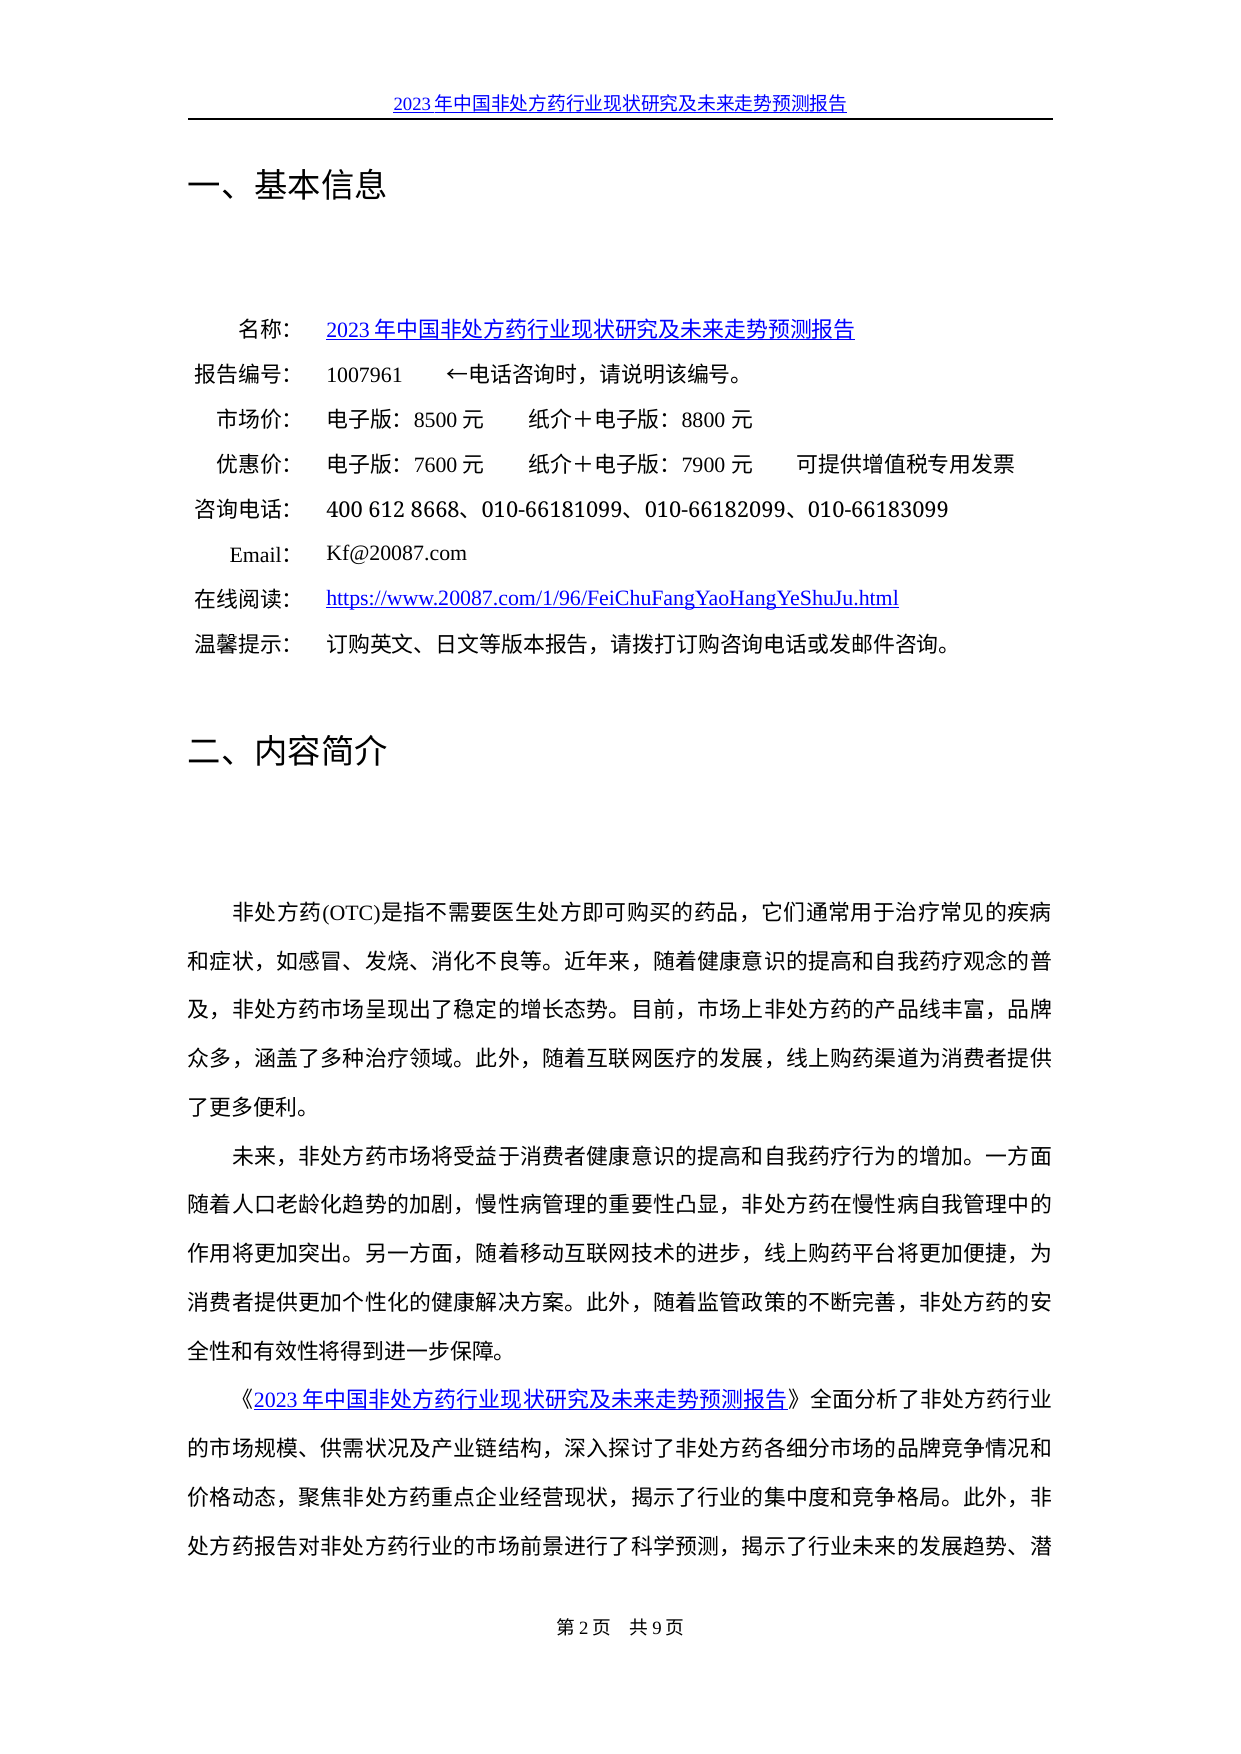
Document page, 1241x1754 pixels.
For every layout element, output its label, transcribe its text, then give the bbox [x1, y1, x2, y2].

table_cell 电子版：7600 元 纸介＋电子版：7900 元 可提供增值税专用发票 [315, 447, 1073, 492]
table_cell 温馨提示： [167, 627, 315, 672]
table_cell 优惠价： [167, 447, 315, 492]
table_cell [315, 582, 1073, 627]
table_cell 报告编号： [167, 357, 315, 402]
table_cell 电子版：8500 元 纸介＋电子版：8800 元 [315, 402, 1073, 447]
table_cell 在线阅读： [167, 582, 315, 627]
title 一、基本信息 [187, 150, 1053, 215]
table_cell 咨询电话： [167, 492, 315, 537]
table_header 名称： [167, 312, 315, 357]
table_cell Kf@20087.com [315, 537, 1073, 582]
table_header 2023年中国非处方药行业现状研究及未来走势预测报告 [315, 312, 1073, 357]
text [187, 894, 1053, 1561]
title 二、内容简介 [187, 717, 1053, 782]
table_cell 1007961 ←电话咨询时，请说明该编号。 [315, 357, 1073, 402]
table_cell 400 612 8668、010-66181099、010-66182099、010-66183099 [315, 492, 1073, 537]
table_cell 市场价： [167, 402, 315, 447]
table_cell Email： [167, 537, 315, 582]
table_cell 订购英文、日文等版本报告，请拨打订购咨询电话或发邮件咨询。 [315, 627, 1073, 672]
